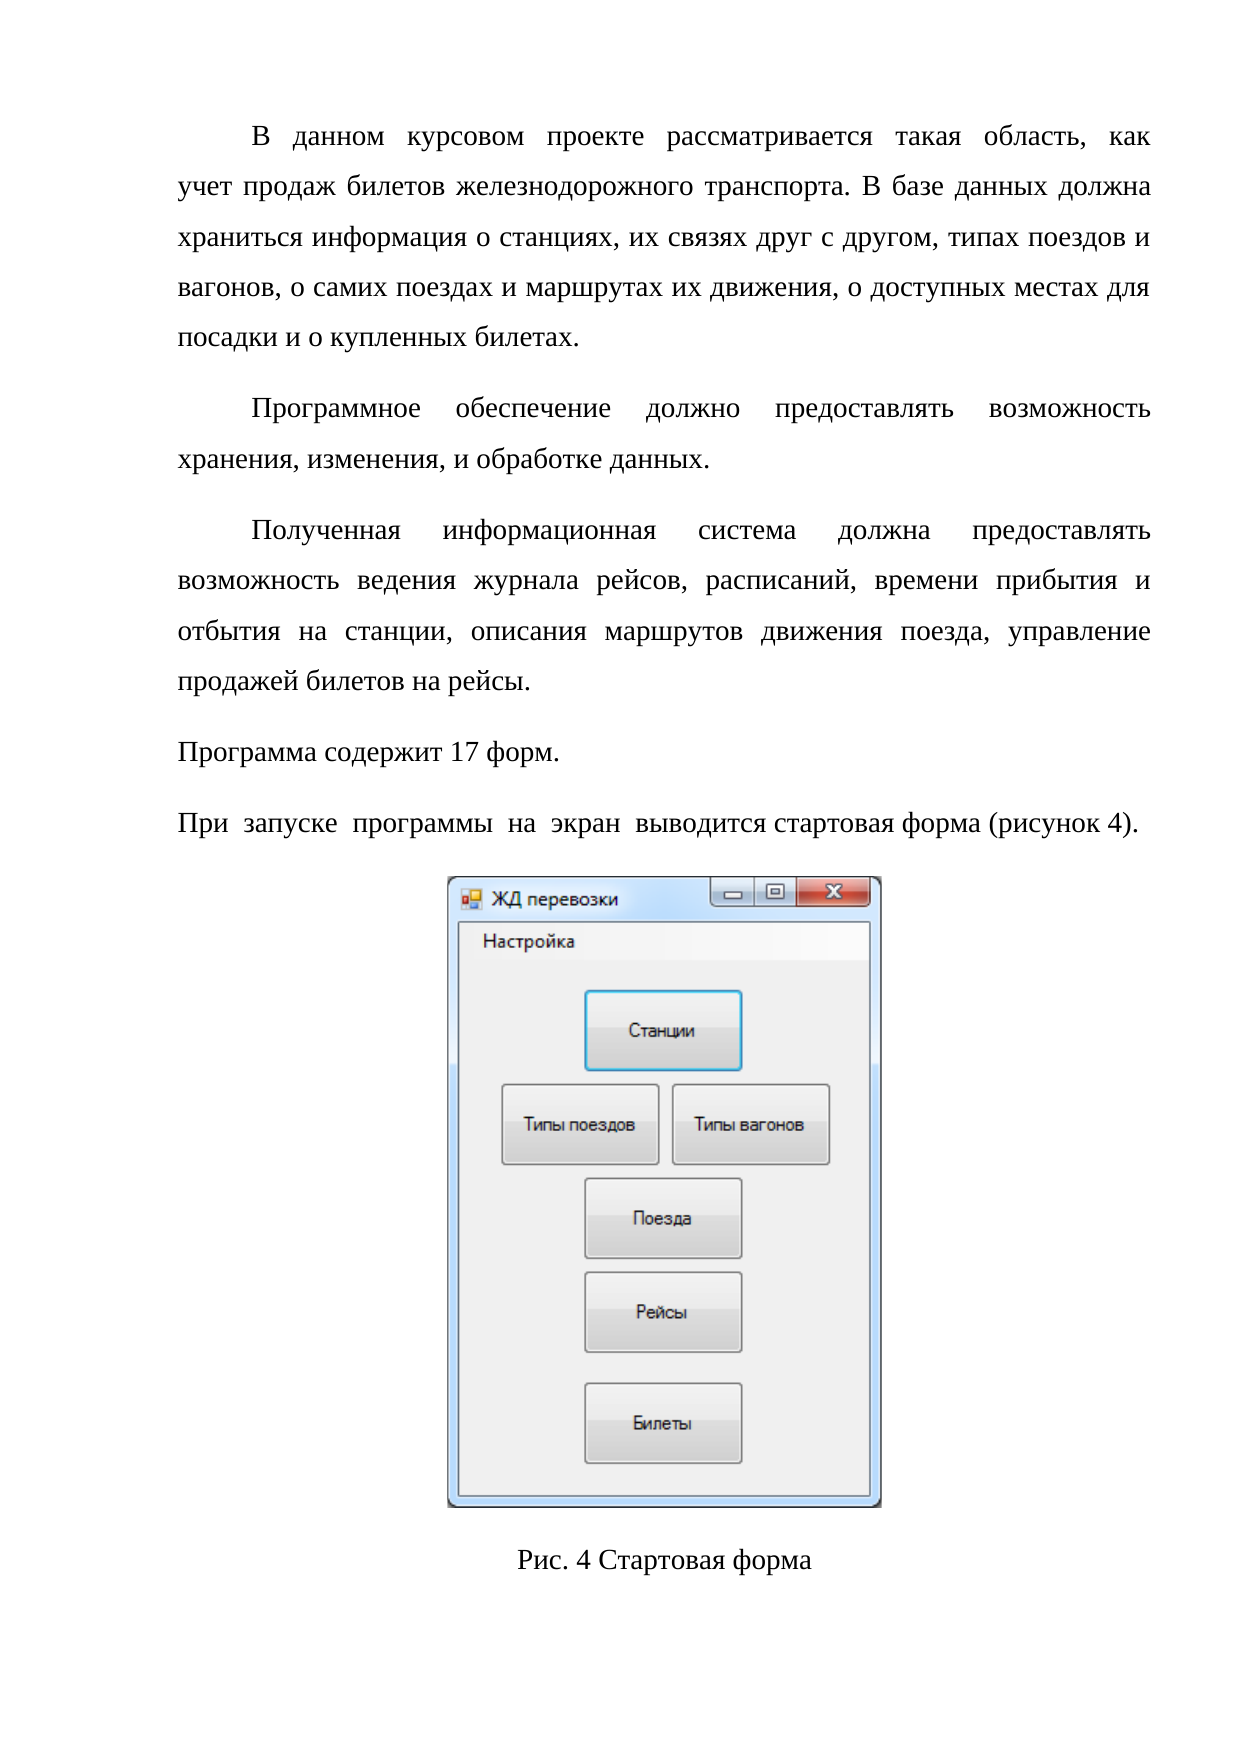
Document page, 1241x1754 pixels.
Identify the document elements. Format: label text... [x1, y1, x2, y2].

picture [447, 876, 882, 1508]
text Программное обеспечение должно предоставлять возможность хранения, изменения, и обработке данных. [177, 391, 1152, 474]
text Полученная информационная система должна предоставлять возможность ведения журнала рейсов, расписаний, времени прибытия и отбытия на станции, описания маршрутов движения поезда, управление продажей билетов на рейсы. [177, 512, 1152, 696]
text В данном курсовом проекте рассматривается такая область, как учет продаж билетов железнодорожного транспорта. В базе данных должна храниться информация о станциях, их связях друг с другом, типах поездов и вагонов, о самих поездах и маршрутах их движения, о доступных местах для посадки и о купленных билетах. [177, 118, 1152, 353]
text При запуске программы на экран выводится стартовая форма (рисунок 4). [177, 805, 1152, 839]
text Программа содержит 17 форм. [177, 734, 1152, 768]
text Рис. 4 Стартовая форма [177, 1542, 1152, 1576]
